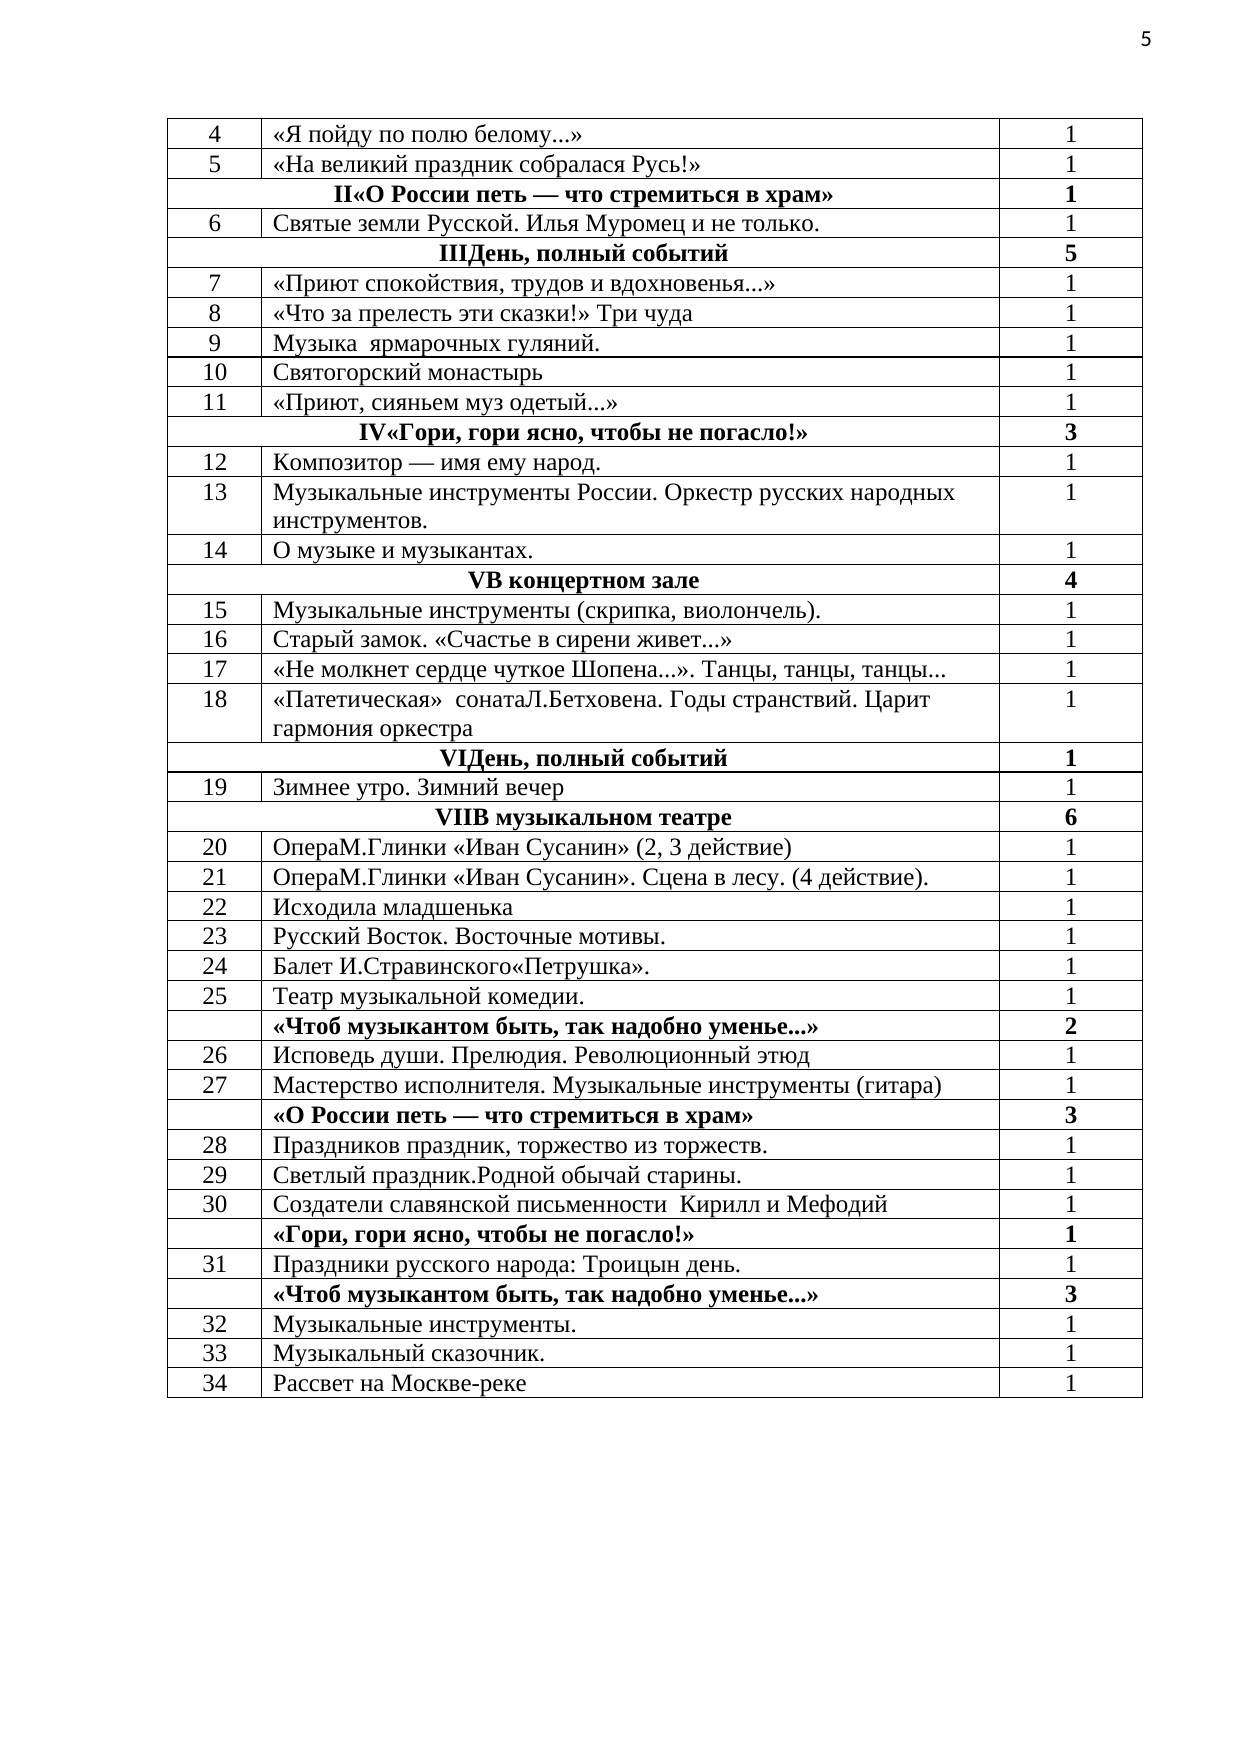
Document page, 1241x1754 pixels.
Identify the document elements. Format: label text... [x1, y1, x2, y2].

table_cell «Не молкнет сердце чуткое Шопена...». Танцы, танцы, танцы... [262, 654, 999, 683]
table_cell IV«Гори, гори ясно, чтобы не погасло!» [168, 417, 999, 446]
table_cell 1 [1000, 981, 1142, 1010]
table_cell «Чтоб музыкантом быть, так надобно уменье...» [262, 1011, 999, 1039]
table_cell Композитор — имя ему народ. [262, 447, 999, 476]
table_cell 18 [168, 684, 261, 742]
table_cell 23 [168, 921, 261, 950]
table_cell Святогорский монастырь [262, 358, 999, 386]
table_cell 32 [168, 1309, 261, 1337]
table_cell Праздников праздник, торжество из торжеств. [262, 1130, 999, 1159]
table_cell [168, 1219, 261, 1248]
table_cell Старый замок. «Счастье в сирени живет...» [262, 625, 999, 653]
table_cell ОпераМ.Глинки «Иван Сусанин». Сцена в лесу. (4 действие). [262, 862, 999, 891]
table_cell 1 [1000, 1339, 1142, 1367]
table_cell 1 [1000, 209, 1142, 237]
table_cell 3 [1000, 417, 1142, 446]
table_cell 1 [1000, 1309, 1142, 1337]
table_cell 8 [168, 298, 261, 327]
table_cell 9 [168, 328, 261, 356]
table_cell О музыке и музыкантах. [262, 535, 999, 564]
table_cell 1 [1000, 595, 1142, 623]
table_cell «Приют, сияньем муз одетый...» [262, 387, 999, 416]
table_cell 1 [1000, 1219, 1142, 1248]
table_cell Музыкальные инструменты России. Оркестр русских народных инструментов. [262, 477, 999, 534]
table_cell 1 [1000, 1368, 1142, 1397]
table_cell 1 [1000, 1190, 1142, 1218]
table_cell 1 [1000, 447, 1142, 476]
table_cell «Гори, гори ясно, чтобы не погасло!» [262, 1219, 999, 1248]
table_cell 27 [168, 1070, 261, 1099]
table_cell 29 [168, 1160, 261, 1188]
table_cell Светлый праздник.Родной обычай старины. [262, 1160, 999, 1188]
table_cell 6 [168, 209, 261, 237]
table_cell 14 [168, 535, 261, 564]
table_cell 1 [1000, 684, 1142, 742]
table_cell Музыка ярмарочных гуляний. [262, 328, 999, 356]
table_cell 33 [168, 1339, 261, 1367]
table_cell Рассвет на Москве-реке [262, 1368, 999, 1397]
table_cell 1 [1000, 298, 1142, 327]
table_cell 1 [1000, 358, 1142, 386]
table_cell Зимнее утро. Зимний вечер [262, 773, 999, 801]
table_cell IIIДень, полный событий [168, 238, 999, 267]
table_cell 1 [1000, 1249, 1142, 1278]
table_cell 22 [168, 892, 261, 920]
table_cell 1 [1000, 654, 1142, 683]
table_cell 11 [168, 387, 261, 416]
table_cell 1 [1000, 743, 1142, 771]
table_cell 13 [168, 477, 261, 534]
table_cell 16 [168, 625, 261, 653]
table_cell 24 [168, 951, 261, 980]
table_cell 1 [1000, 149, 1142, 178]
table_cell 1 [1000, 477, 1142, 534]
table_cell 12 [168, 447, 261, 476]
table_cell Русский Восток. Восточные мотивы. [262, 921, 999, 950]
table_cell Исповедь души. Прелюдия. Революционный этюд [262, 1041, 999, 1069]
table_cell 1 [1000, 535, 1142, 564]
table_cell 1 [1000, 1041, 1142, 1069]
table_cell [168, 1100, 261, 1129]
table_cell «О России петь — что стремиться в храм» [262, 1100, 999, 1129]
table_cell 20 [168, 832, 261, 861]
table_cell 4 [168, 119, 261, 148]
table_cell 3 [1000, 1100, 1142, 1129]
table_cell Музыкальные инструменты (скрипка, виолончель). [262, 595, 999, 623]
table_cell «На великий праздник собралася Русь!» [262, 149, 999, 178]
table_cell [168, 1279, 261, 1308]
table_cell 1 [1000, 625, 1142, 653]
table_cell 1 [1000, 1130, 1142, 1159]
table_cell 1 [1000, 268, 1142, 297]
table_cell 17 [168, 654, 261, 683]
table_cell 1 [1000, 892, 1142, 920]
table_cell 34 [168, 1368, 261, 1397]
table_cell 1 [1000, 832, 1142, 861]
table_cell 1 [1000, 951, 1142, 980]
table_cell ОпераМ.Глинки «Иван Сусанин» (2, 3 действие) [262, 832, 999, 861]
table_cell Создатели славянской письменности Кирилл и Мефодий [262, 1190, 999, 1218]
table_cell 26 [168, 1041, 261, 1069]
table_cell Исходила младшенька [262, 892, 999, 920]
table_cell 1 [1000, 862, 1142, 891]
table_cell VIДень, полный событий [168, 743, 999, 771]
table_cell 19 [168, 773, 261, 801]
table_cell [168, 1011, 261, 1039]
table_cell 7 [168, 268, 261, 297]
table_cell 21 [168, 862, 261, 891]
table_cell 31 [168, 1249, 261, 1278]
table_cell 1 [1000, 773, 1142, 801]
table_cell 1 [1000, 1160, 1142, 1188]
table_cell 2 [1000, 1011, 1142, 1039]
table_cell 1 [1000, 387, 1142, 416]
table_cell Музыкальные инструменты. [262, 1309, 999, 1337]
table_cell VВ концертном зале [168, 565, 999, 594]
table_cell Праздники русского народа: Троицын день. [262, 1249, 999, 1278]
table_cell Балет И.Стравинского«Петрушка». [262, 951, 999, 980]
table_cell «Патетическая» сонатаЛ.Бетховена. Годы странствий. Царит гармония оркестра [262, 684, 999, 742]
table_cell Музыкальный сказочник. [262, 1339, 999, 1367]
table_cell 28 [168, 1130, 261, 1159]
table_cell 25 [168, 981, 261, 1010]
table_cell 15 [168, 595, 261, 623]
table_cell Мастерство исполнителя. Музыкальные инструменты (гитара) [262, 1070, 999, 1099]
table_cell 10 [168, 358, 261, 386]
table_cell 1 [1000, 119, 1142, 148]
table_cell 1 [1000, 328, 1142, 356]
table_cell «Я пойду по полю белому...» [262, 119, 999, 148]
table_cell II«О России петь — что стремиться в храм» [168, 179, 999, 207]
table_cell 6 [1000, 802, 1142, 831]
table_cell 4 [1000, 565, 1142, 594]
table_cell VIIВ музыкальном театре [168, 802, 999, 831]
table_cell 5 [168, 149, 261, 178]
table_cell «Что за прелесть эти сказки!» Три чуда [262, 298, 999, 327]
table_cell 3 [1000, 1279, 1142, 1308]
table_cell 1 [1000, 921, 1142, 950]
table_cell «Чтоб музыкантом быть, так надобно уменье...» [262, 1279, 999, 1308]
table_cell 30 [168, 1190, 261, 1218]
table_cell 5 [1000, 238, 1142, 267]
table_cell Святые земли Русской. Илья Муромец и не только. [262, 209, 999, 237]
table_cell «Приют спокойствия, трудов и вдохновенья...» [262, 268, 999, 297]
table_cell Театр музыкальной комедии. [262, 981, 999, 1010]
table_cell 1 [1000, 1070, 1142, 1099]
table_cell 1 [1000, 179, 1142, 207]
